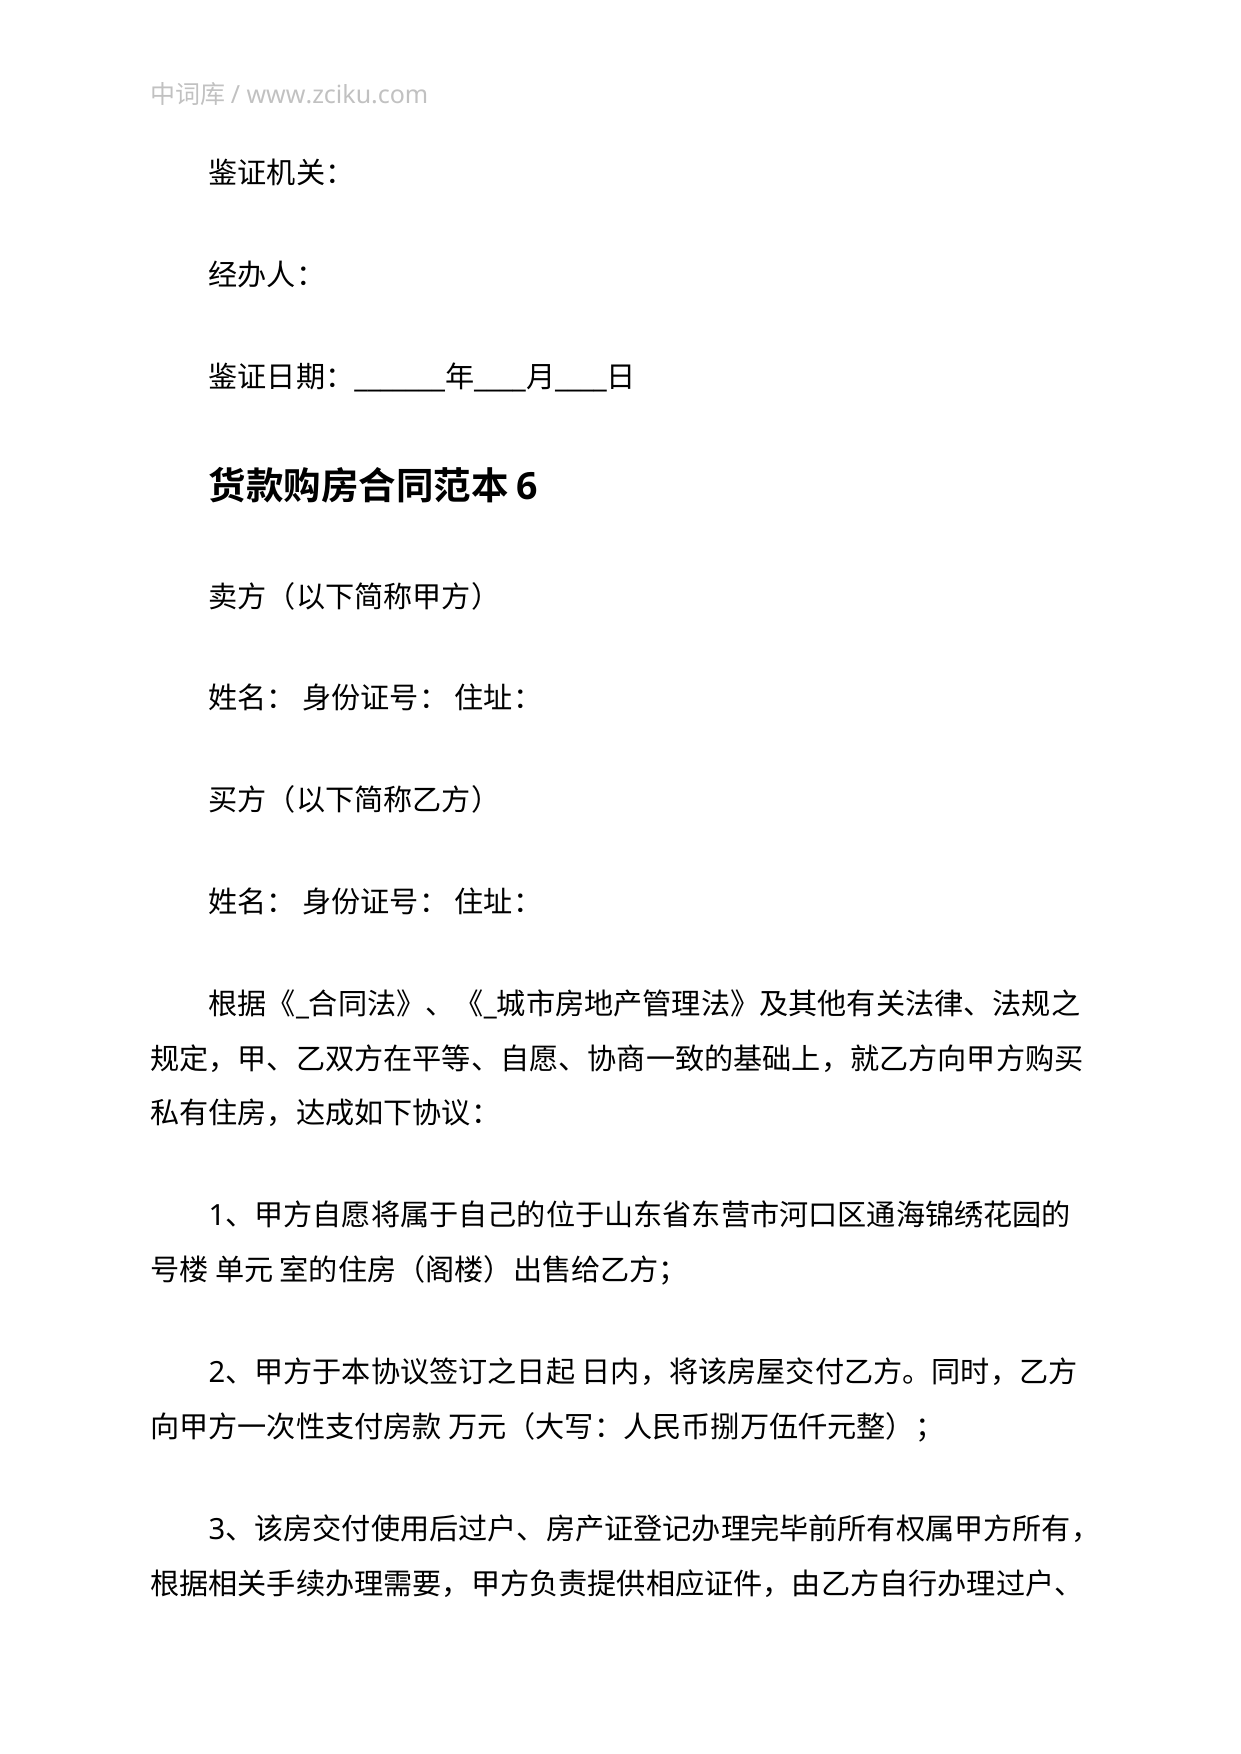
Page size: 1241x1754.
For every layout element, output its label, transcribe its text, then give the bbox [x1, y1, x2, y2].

text 货款购房合同范本6 [150, 456, 1090, 510]
text 姓名： 身份证号： 住址： [150, 878, 1090, 921]
text 2、甲方于本协议签订之日起 日内，将该房屋交付乙方。同时，乙方向甲方一次性支付房款 万元（大写：人民币捌万伍仟元整）； [150, 1349, 1090, 1446]
text 1、甲方自愿将属于自己的位于山东省东营市河口区通海锦绣花园的 号楼 单元 室的住房（阁楼）出售给乙方； [150, 1192, 1090, 1289]
text 经办人： [150, 252, 1090, 294]
text 根据《_合同法》、《_城市房地产管理法》及其他有关法律、法规之规定，甲、乙双方在平等、自愿、协商一致的基础上，就乙方向甲方购买私有住房，达成如下协议： [150, 980, 1090, 1132]
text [150, 1505, 1090, 1603]
text 鉴证日期：_______年____月____日 [150, 353, 1090, 396]
text 买方（以下简称乙方） [150, 777, 1090, 819]
text 卖方（以下简称甲方） [150, 573, 1090, 615]
text 姓名： 身份证号： 住址： [150, 675, 1090, 717]
text 鉴证机关： [150, 150, 1090, 192]
